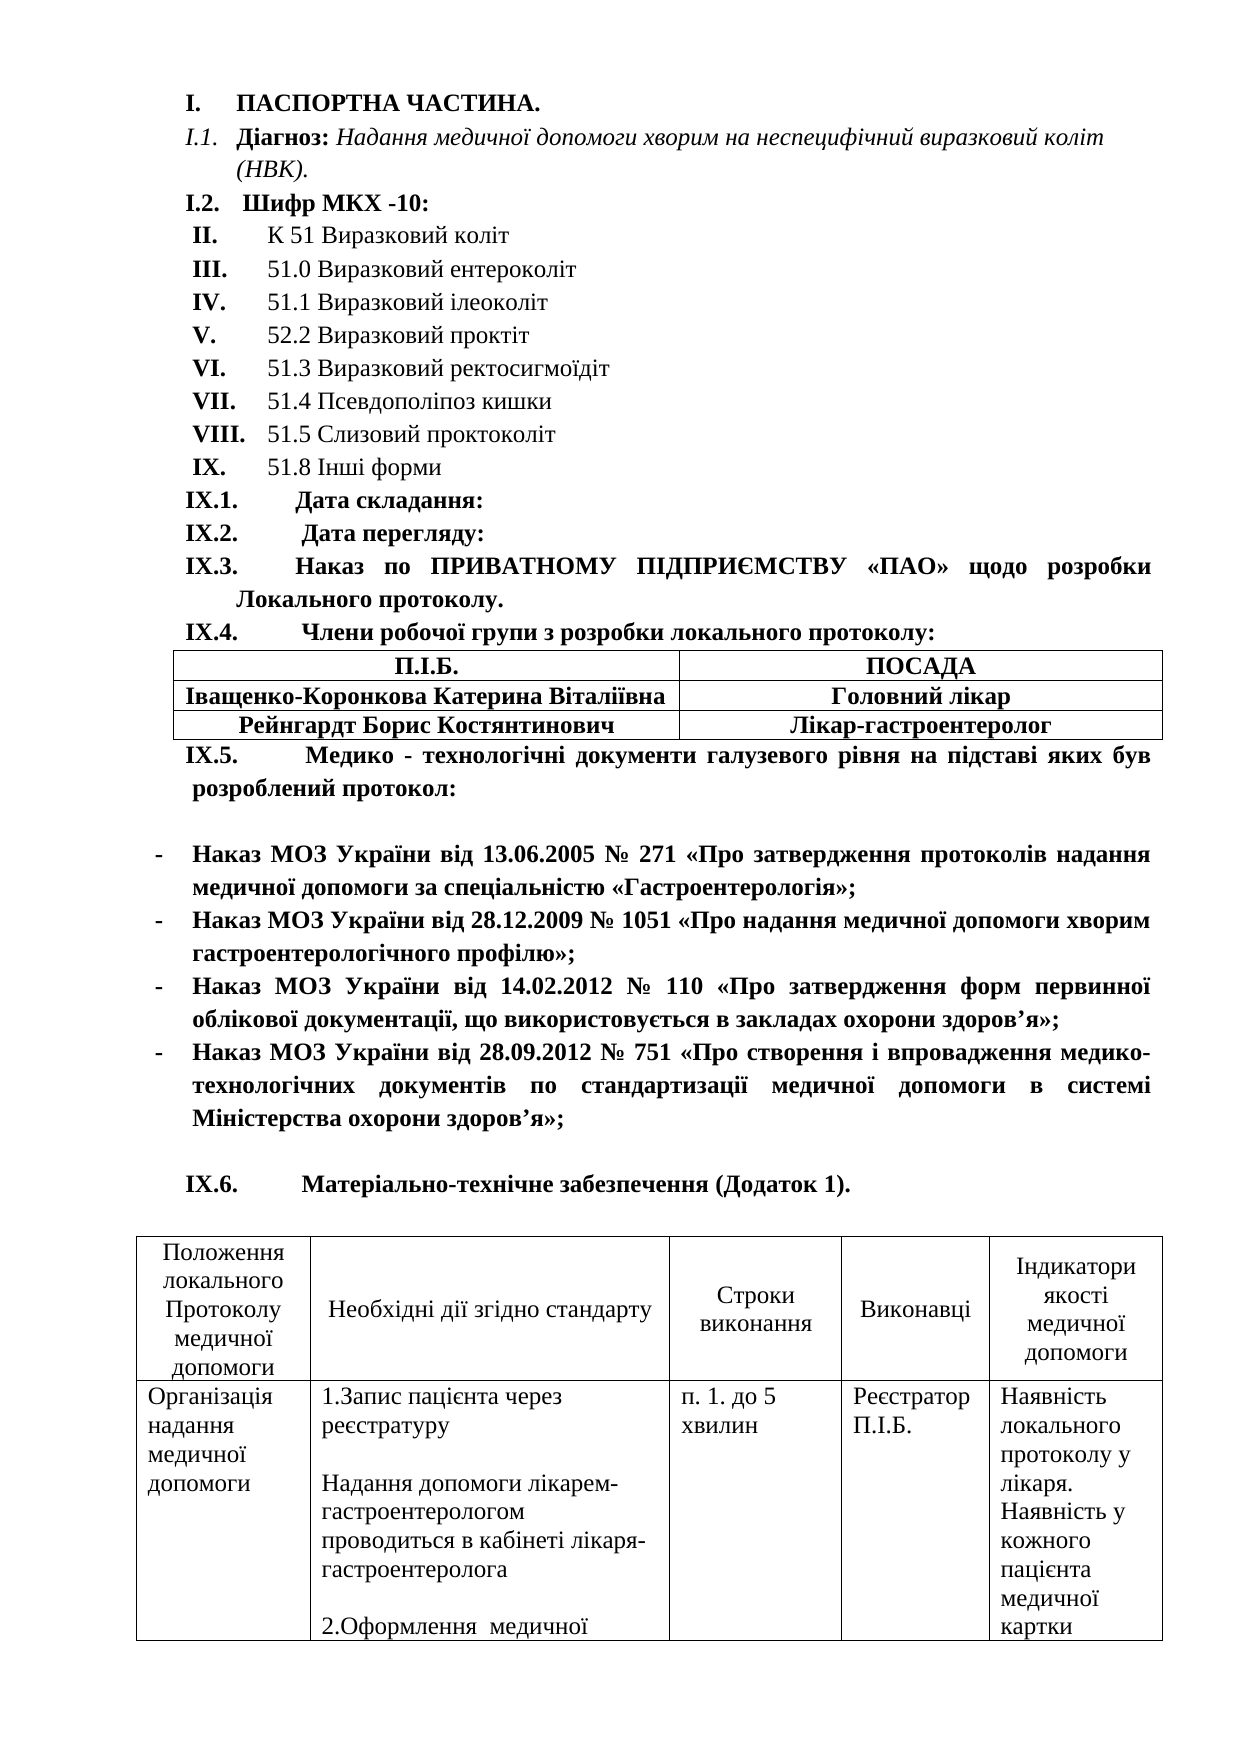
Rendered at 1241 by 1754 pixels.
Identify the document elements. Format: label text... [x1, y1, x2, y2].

table_header Необхідні дії згідно стандарту [311, 1237, 669, 1380]
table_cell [842, 1381, 989, 1640]
list 51.1 Виразковий ілеоколіт [192, 287, 1152, 315]
table_header ПОСАДА [680, 651, 1162, 680]
table_header П.І.Б. [174, 651, 679, 680]
list Наказ МОЗ України від 28.09.2012 № 751 «Про створення і впровадження медико-технологічних документів по стандартизації медичної допомоги в системі Міністерства охорони здоров’я»; [154, 1037, 1152, 1132]
table_cell Головний лікар [680, 681, 1162, 709]
table_header Індикатори якості медичної допомоги [990, 1237, 1162, 1380]
list Дата перегляду: [185, 518, 1152, 547]
list Дата складання: [185, 485, 1152, 513]
table_header Виконавці [842, 1237, 989, 1380]
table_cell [670, 1381, 841, 1640]
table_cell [311, 1381, 669, 1640]
list Наказ МОЗ України від 14.02.2012 № 110 «Про затвердження форм первинної облікової документації, що використовується в закладах охорони здоров’я»; [154, 971, 1152, 1033]
table_cell Лікар-гастроентеролог [680, 711, 1162, 739]
list 51.4 Псевдополіпоз кишки [192, 386, 1152, 414]
list 51.0 Виразковий ентероколіт [192, 254, 1152, 282]
list 51.3 Виразковий ректосигмоїдіт [192, 353, 1152, 381]
list Наказ по ПРИВАТНОМУ ПІДПРИЄМСТВУ «ПАО» щодо розробки Локального протоколу. [185, 551, 1152, 613]
list Медико - технологічні документи галузевого рівня на підставі яких був розроблений протокол: [185, 740, 1152, 802]
table_cell Рейнгардт Борис Костянтинович [174, 711, 679, 739]
list ПАСПОРТНА ЧАСТИНА. [185, 88, 1152, 117]
list 51.5 Слизовий проктоколіт [192, 419, 1152, 447]
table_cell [990, 1381, 1162, 1640]
list Наказ МОЗ України від 28.12.2009 № 1051 «Про надання медичної допомоги хворим гастроентерологічного профілю»; [154, 905, 1152, 967]
table_header Положення локального Протоколу медичної допомоги [137, 1237, 310, 1380]
list Діагноз: Надання медичної допомоги хворим на неспецифічний виразковий коліт (НВК). [185, 122, 1152, 183]
list 51.8 Інші форми [192, 452, 1152, 481]
list К 51 Виразковий коліт [192, 221, 1152, 249]
list 52.2 Виразковий проктіт [192, 320, 1152, 348]
list Матеріально-технічне забезпечення (Додаток 1). [185, 1169, 1152, 1198]
list Наказ МОЗ України від 13.06.2005 № 271 «Про затвердження протоколів надання медичної допомоги за спеціальністю «Гастроентерологія»; [154, 839, 1152, 901]
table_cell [137, 1381, 310, 1640]
table_header Строки виконання [670, 1237, 841, 1380]
list Члени робочої групи з розробки локального протоколу: [185, 617, 1152, 646]
list Шифр МКХ -10: [185, 188, 1152, 216]
table_cell Іващенко-Коронкова Катерина Віталіївна [174, 681, 679, 709]
